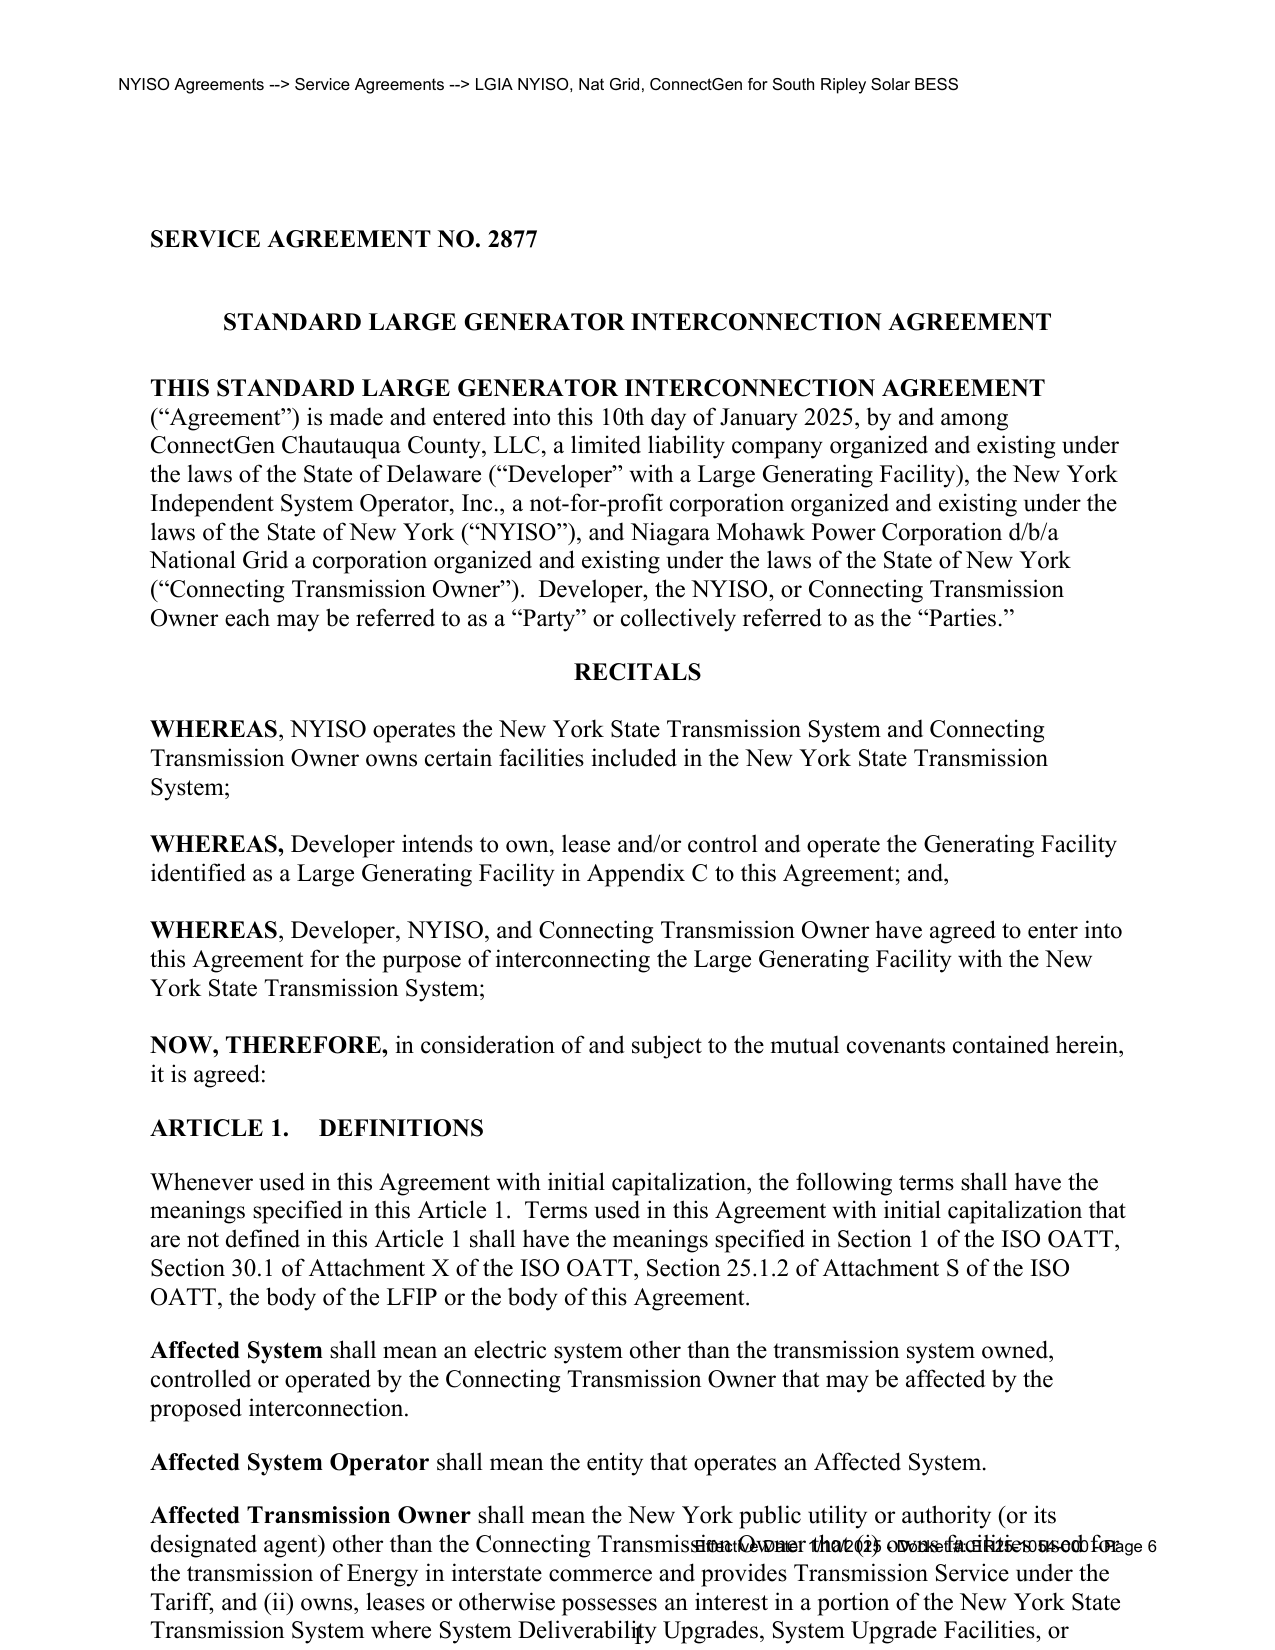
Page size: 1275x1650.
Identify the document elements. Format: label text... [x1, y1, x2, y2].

list (“Agreement”) is made and entered into this 10th day of January 2025, by and among [150, 403, 1144, 431]
list Independent System Operator, Inc., a not-for-profit corporation organized and existing under the [150, 489, 1144, 517]
list York State Transmission System; [150, 974, 1147, 1002]
list System; [150, 773, 1072, 801]
list Tariff, and (ii) owns, leases or otherwise possesses an interest in a portion of the New York State [150, 1588, 1145, 1616]
list Transmission System where System Deliverability Upgrades, System Upgrade Facilities, or [150, 1617, 1145, 1644]
list WHEREAS, Developer intends to own, lease and/or control and operate the Generating Facility [150, 830, 1141, 858]
list Owner each may be referred to as a “Party” or collectively referred to as the “Parties.” [150, 604, 1144, 632]
list (“Connecting Transmission Owner”). Developer, the NYISO, or Connecting Transmission [150, 575, 1144, 603]
list WHEREAS, Developer, NYISO, and Connecting Transmission Owner have agreed to enter into [150, 917, 1147, 944]
list identified as a Large Generating Facility in Appendix C to this Agreement; and, [150, 859, 1141, 887]
list this Agreement for the purpose of interconnecting the Large Generating Facility with the New [150, 945, 1147, 973]
list 1 [631, 1622, 669, 1650]
list designated agent) other than the Connecting Transmission Owner that (i) owns facilities used for [150, 1530, 1145, 1558]
list ARTICLE 1. DEFINITIONS [150, 1114, 509, 1142]
list controlled or operated by the Connecting Transmission Owner that may be affected by the [150, 1365, 1078, 1393]
list STANDARD LARGE GENERATOR INTERCONNECTION AGREEMENT [223, 308, 1077, 336]
list OATT, the body of the LFIP or the body of this Agreement. [150, 1283, 1149, 1311]
list are not defined in this Article 1 shall have the meanings specified in Section 1 of the ISO OATT, [150, 1225, 1149, 1253]
list proposed interconnection. [150, 1394, 1078, 1422]
list it is agreed: [150, 1060, 1149, 1088]
list Transmission Owner owns certain facilities included in the New York State Transmission [150, 744, 1072, 772]
list Whenever used in this Agreement with initial capitalization, the following terms shall have the [150, 1168, 1149, 1196]
list Affected System Operator shall mean the entity that operates an Affected System. [150, 1448, 1011, 1476]
list the transmission of Energy in interstate commerce and provides Transmission Service under the [150, 1559, 1145, 1587]
list the laws of the State of Delaware (“Developer” with a Large Generating Facility), the New York [150, 460, 1144, 488]
list SERVICE AGREEMENT NO. 2877 [150, 225, 563, 253]
list ConnectGen Chautauqua County, LLC, a limited liability company organized and existing under [150, 432, 1144, 459]
list WHEREAS, NYISO operates the New York State Transmission System and Connecting [150, 715, 1072, 743]
list THIS STANDARD LARGE GENERATOR INTERCONNECTION AGREEMENT [150, 374, 1144, 402]
list Affected Transmission Owner shall mean the New York public utility or authority (or its [150, 1502, 1145, 1529]
list RECITALS [574, 658, 726, 686]
list laws of the State of New York (“NYISO”), and Niagara Mohawk Power Corporation d/b/a [150, 518, 1144, 546]
list meanings specified in this Article 1. Terms used in this Agreement with initial capitalization that [150, 1197, 1149, 1224]
list National Grid a corporation organized and existing under the laws of the State of New York [150, 547, 1144, 574]
list NOW, THEREFORE, in consideration of and subject to the mutual covenants contained herein, [150, 1032, 1149, 1059]
list Affected System shall mean an electric system other than the transmission system owned, [150, 1337, 1078, 1364]
list Section 30.1 of Attachment X of the ISO OATT, Section 25.1.2 of Attachment S of the ISO [150, 1254, 1149, 1282]
